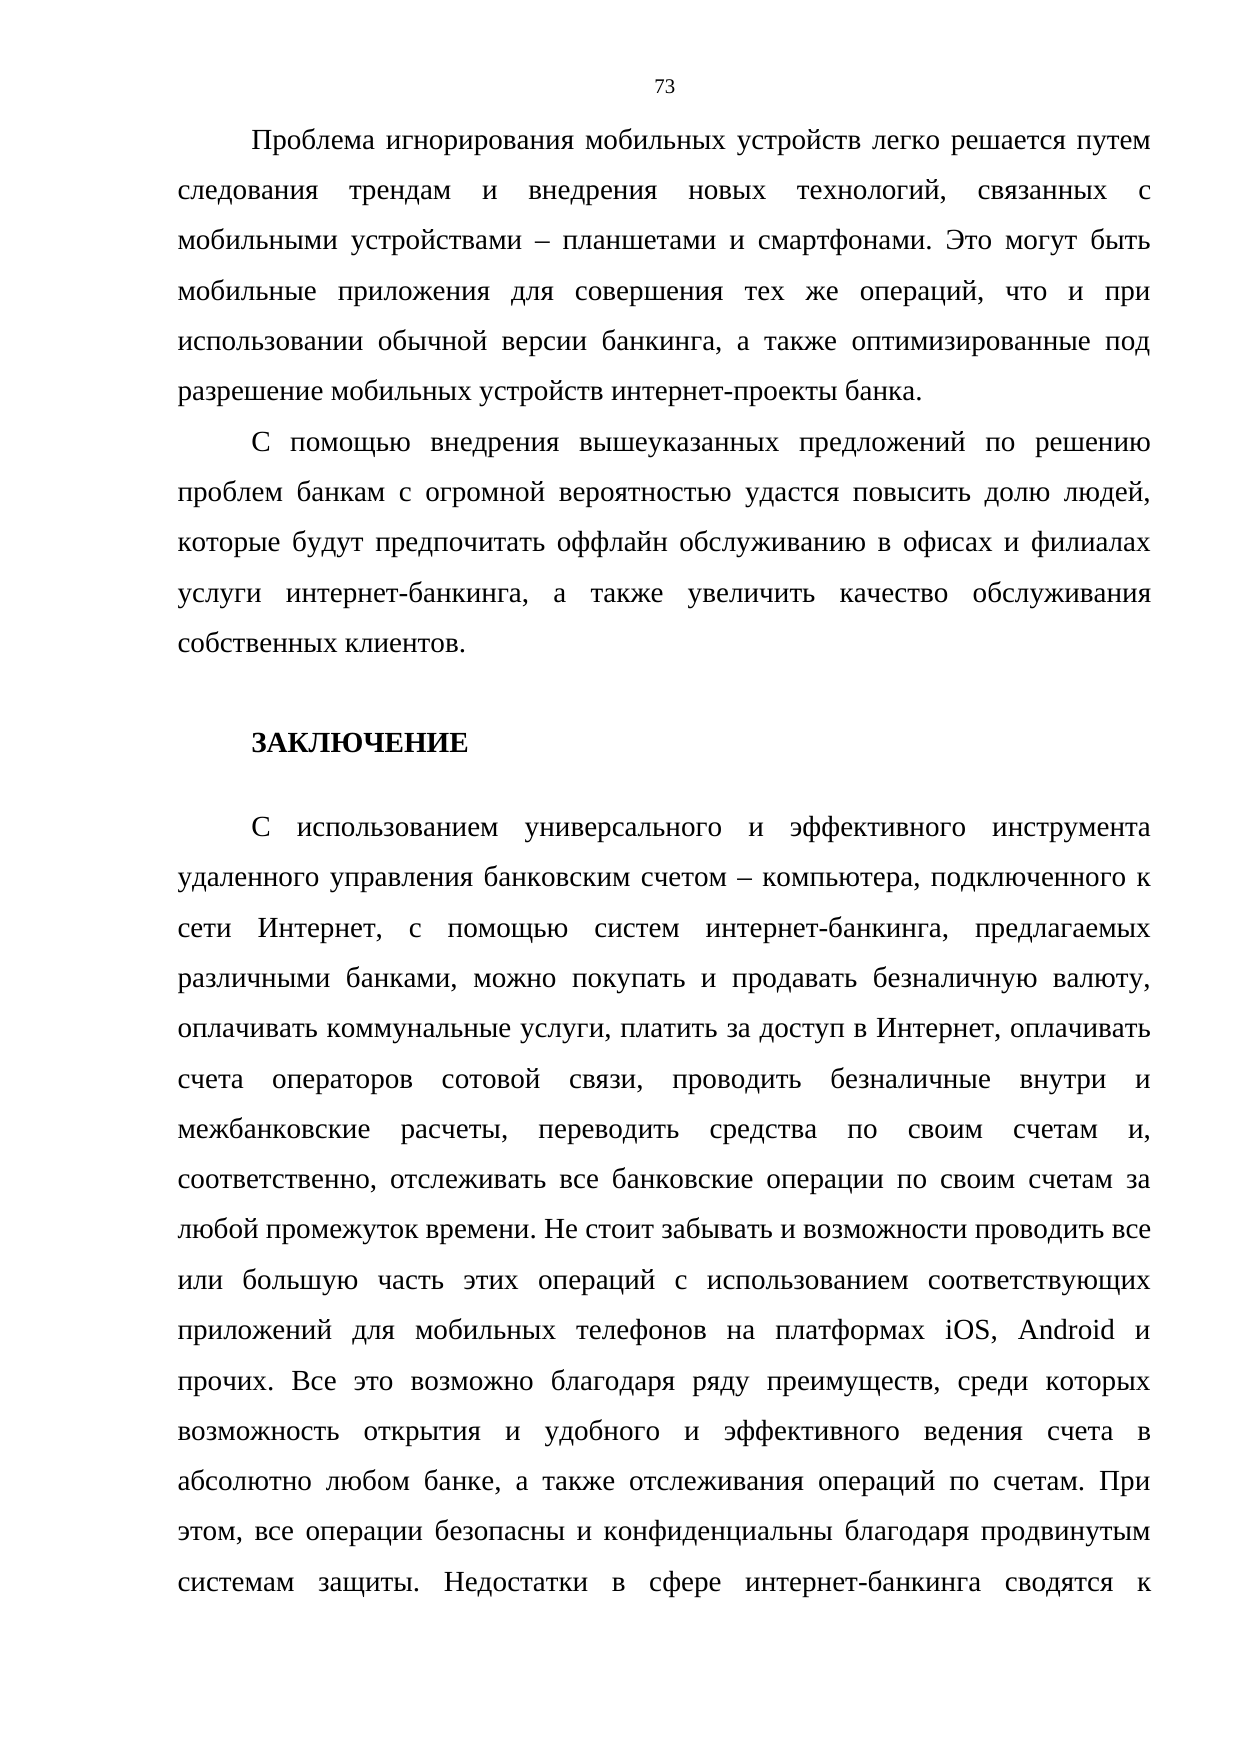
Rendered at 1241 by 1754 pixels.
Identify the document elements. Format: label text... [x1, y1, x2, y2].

subtitle ЗАКЛЮЧЕНИЕ [251, 725, 1152, 759]
list Проблема игнорирования мобильных устройств легко решается путем следования трендам и внедрения новых технологий, связанных с мобильными устройствами – планшетами и смартфонами. Это могут быть мобильные приложения для совершения тех же операций, что и при использовании обычной версии банкинга, а также оптимизированные под разрешение мобильных устройств интернет-проекты банка. [177, 122, 1152, 407]
list С помощью внедрения вышеуказанных предложений по решению проблем банкам с огромной вероятностью удастся повысить долю людей, которые будут предпочитать оффлайн обслуживанию в офисах и филиалах услуги интернет-банкинга, а также увеличить качество обслуживания собственных клиентов. [177, 424, 1152, 658]
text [177, 809, 1152, 1597]
